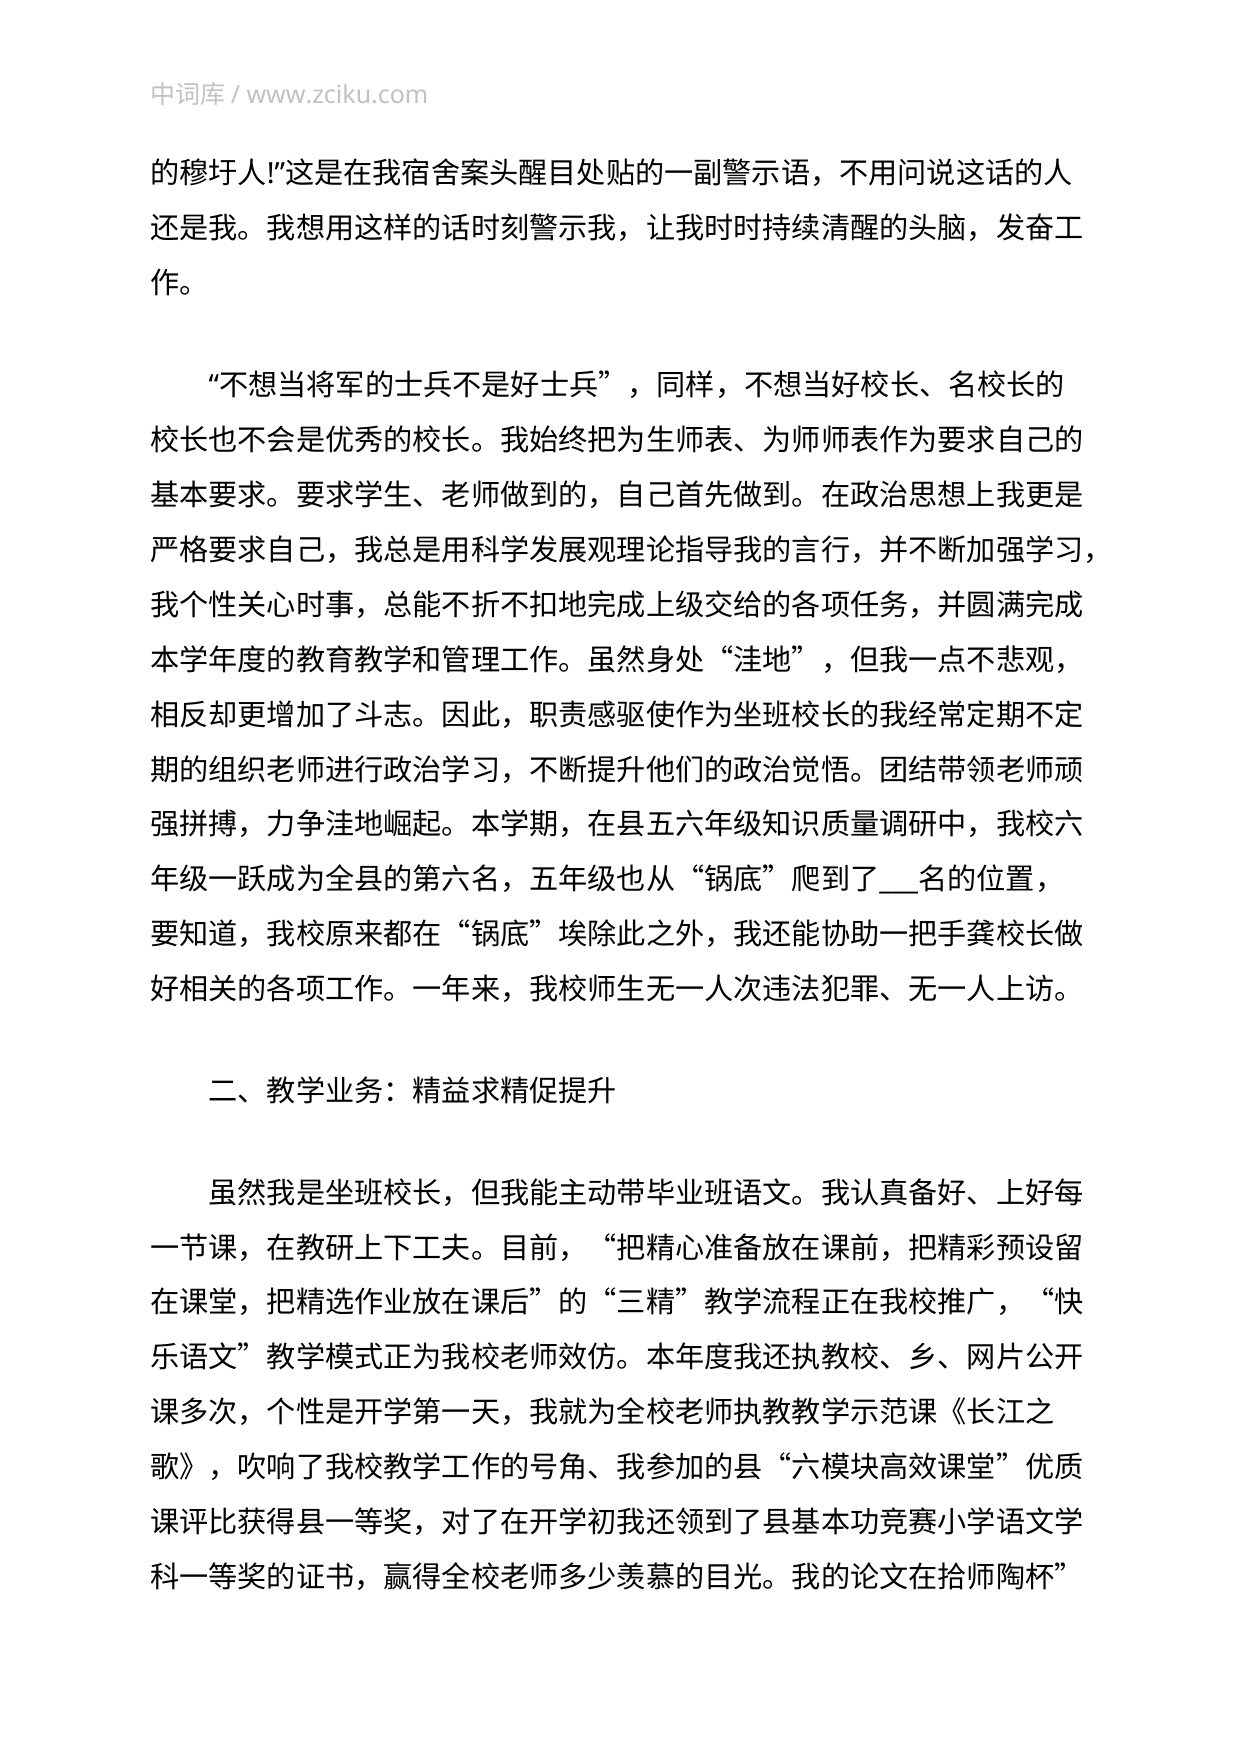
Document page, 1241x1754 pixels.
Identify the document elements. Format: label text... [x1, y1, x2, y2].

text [150, 150, 1090, 302]
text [150, 1169, 1090, 1596]
text 二、教学业务：精益求精促提升 [150, 1067, 1090, 1110]
text “不想当将军的士兵不是好士兵”，同样，不想当好校长、名校长的校长也不会是优秀的校长。我始终把为生师表、为师师表作为要求自己的基本要求。要求学生、老师做到的，自己首先做到。在政治思想上我更是严格要求自己，我总是用科学发展观理论指导我的言行，并不断加强学习，我个性关心时事，总能不折不扣地完成上级交给的各项任务，并圆满完成本学年度的教育教学和管理工作。虽然身处“洼地”，但我一点不悲观，相反却更增加了斗志。因此，职责感驱使作为坐班校长的我经常定期不定期的组织老师进行政治学习，不断提升他们的政治觉悟。团结带领老师顽强拼搏，力争洼地崛起。本学期，在县五六年级知识质量调研中，我校六年级一跃成为全县的第六名，五年级也从“锅底”爬到了___名的位置，要知道，我校原来都在“锅底”埃除此之外，我还能协助一把手龚校长做好相关的各项工作。一年来，我校师生无一人次违法犯罪、无一人上访。 [150, 362, 1090, 1008]
